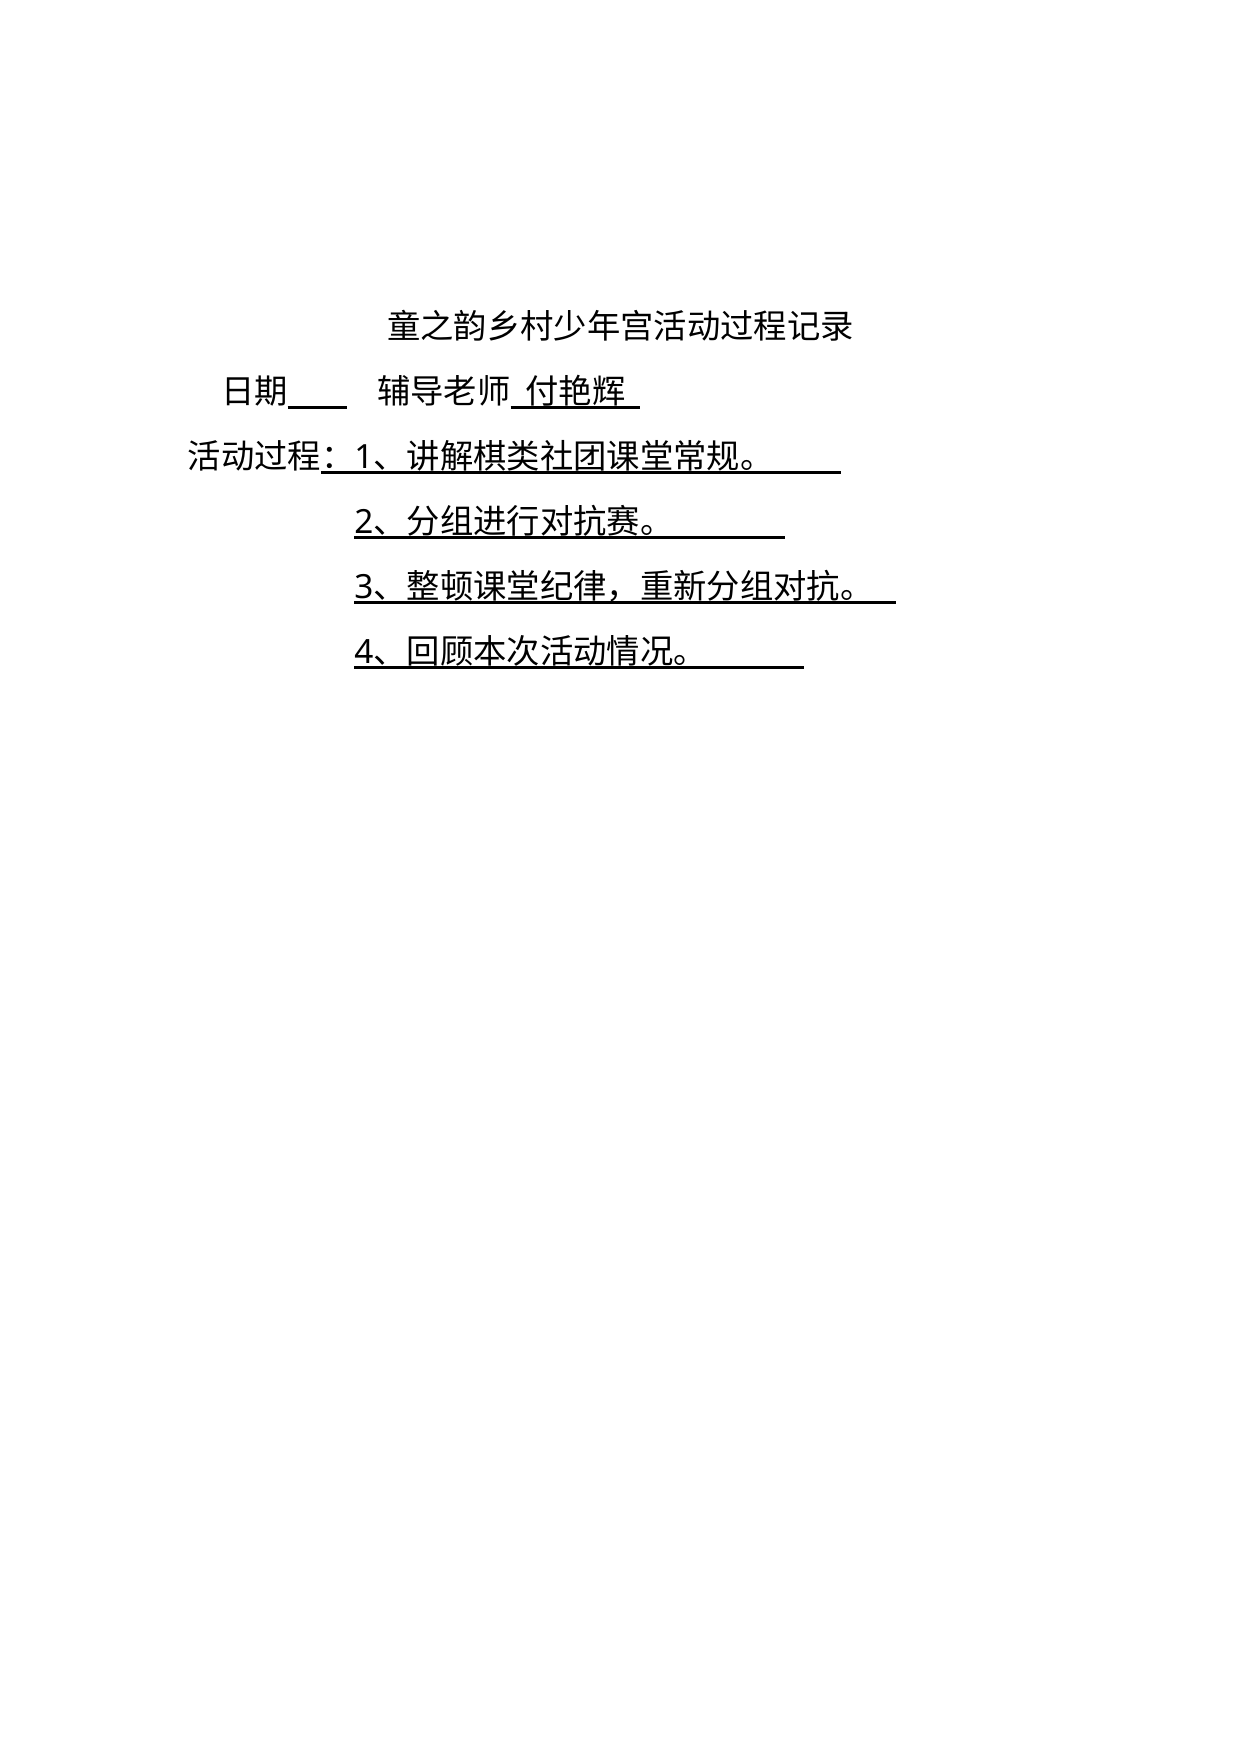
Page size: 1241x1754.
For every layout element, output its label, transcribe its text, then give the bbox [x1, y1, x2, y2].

text 活动过程：1、讲解棋类社团课堂常规。 [187, 422, 1053, 487]
text 3、整顿课堂纪律，重新分组对抗。 [187, 552, 1053, 617]
text 2、分组进行对抗赛。 [187, 487, 1053, 552]
text 日期 辅导老师 付艳辉 [187, 357, 1053, 422]
text 童之韵乡村少年宫活动过程记录 [187, 292, 1053, 357]
text 4、回顾本次活动情况。 [187, 617, 1053, 682]
